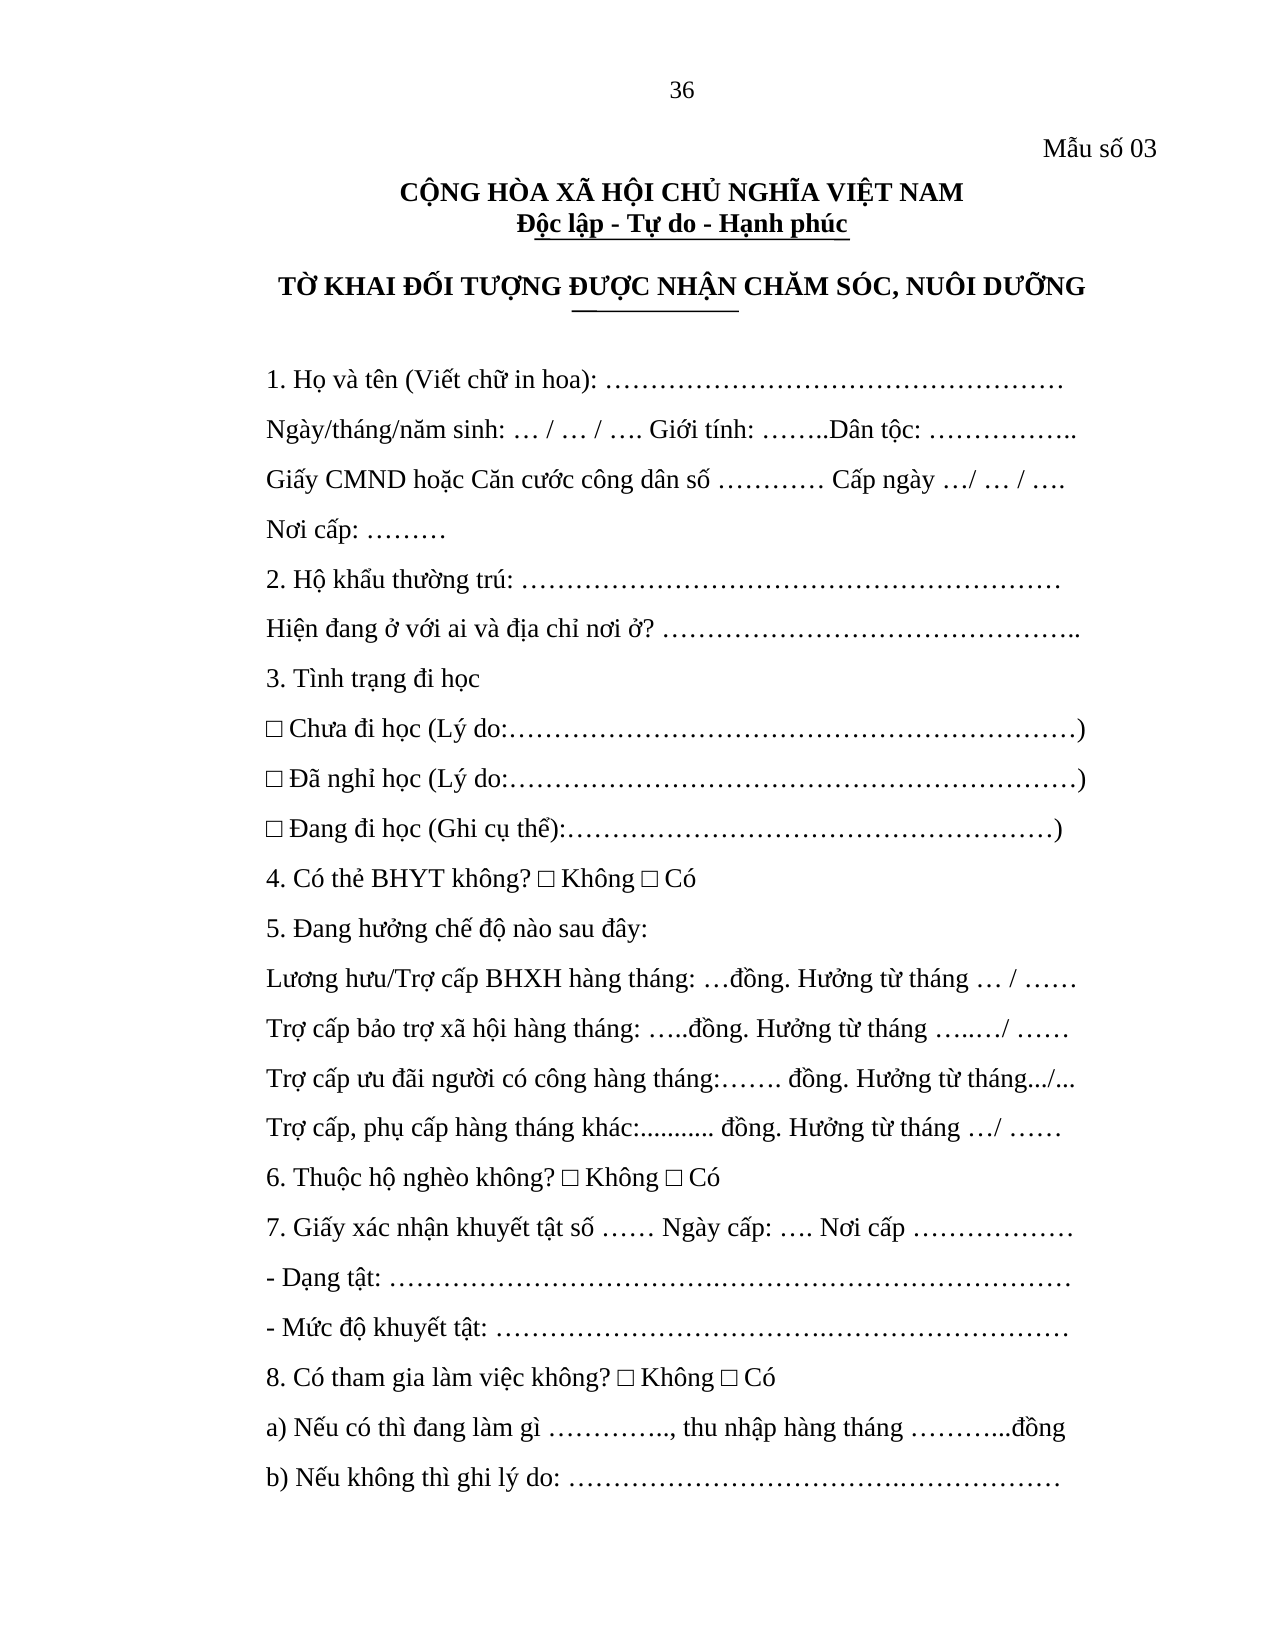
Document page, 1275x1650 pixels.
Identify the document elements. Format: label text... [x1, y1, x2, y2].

text 5. Đang hưởng chế độ nào sau đây: [207, 912, 1157, 943]
text - Dạng tật: ……………………………….………………………………… [207, 1261, 1157, 1292]
text a) Nếu có thì đang làm gì ………….., thu nhập hàng tháng ………...đồng [207, 1411, 1157, 1442]
text Mẫu số 03 [207, 132, 1157, 164]
text Lương hưu/Trợ cấp BHXH hàng tháng: …đồng. Hưởng từ tháng … / …… [207, 962, 1157, 993]
text Trợ cấp ưu đãi người có công hàng tháng:……. đồng. Hưởng từ tháng.../... [207, 1062, 1157, 1093]
text 1. Họ và tên (Viết chữ in hoa): …………………………………………… [207, 363, 1157, 394]
text Trợ cấp, phụ cấp hàng tháng khác:........... đồng. Hưởng từ tháng …/ …… [207, 1112, 1157, 1143]
text - Mức độ khuyết tật: ……………………………….……………………… [207, 1311, 1157, 1342]
text 8. Có tham gia làm việc không? □ Không □ Có [207, 1361, 1157, 1392]
text Trợ cấp bảo trợ xã hội hàng tháng: …..đồng. Hưởng từ tháng …..…/ …… [207, 1012, 1157, 1043]
text b) Nếu không thì ghi lý do: ……………………………….……………… [207, 1461, 1157, 1492]
text 4. Có thẻ BHYT không? □ Không □ Có [207, 862, 1157, 893]
text □ Đã nghỉ học (Lý do:………………………………………………………) [207, 762, 1157, 793]
text TỜ KHAI ĐỐI TƯỢNG ĐƯỢC NHẬN CHĂM SÓC, NUÔI DƯỠNG [207, 238, 1157, 301]
text 3. Tình trạng đi học [207, 662, 1157, 694]
text 2. Hộ khẩu thường trú: …………………………………………………… [207, 563, 1157, 594]
text Nơi cấp: ……… [207, 513, 1157, 544]
text Ngày/tháng/năm sinh: … / … / …. Giới tính: ……..Dân tộc: …………….. [207, 413, 1157, 444]
text Hiện đang ở với ai và địa chỉ nơi ở? ……………………………………….. [207, 613, 1157, 644]
text 7. Giấy xác nhận khuyết tật số …… Ngày cấp: …. Nơi cấp ……………… [207, 1211, 1157, 1242]
text CỘNG HÒA XÃ HỘI CHỦ NGHĨA VIỆT NAM Độc lập - Tự do - Hạnh phúc [207, 176, 1157, 238]
text □ Chưa đi học (Lý do:………………………………………………………) [207, 712, 1157, 743]
text Giấy CMND hoặc Căn cước công dân số ………… Cấp ngày …/ … / …. [207, 463, 1157, 494]
text □ Đang đi học (Ghi cụ thể):………………………………………………) [207, 812, 1157, 843]
text 6. Thuộc hộ nghèo không? □ Không □ Có [207, 1161, 1157, 1193]
